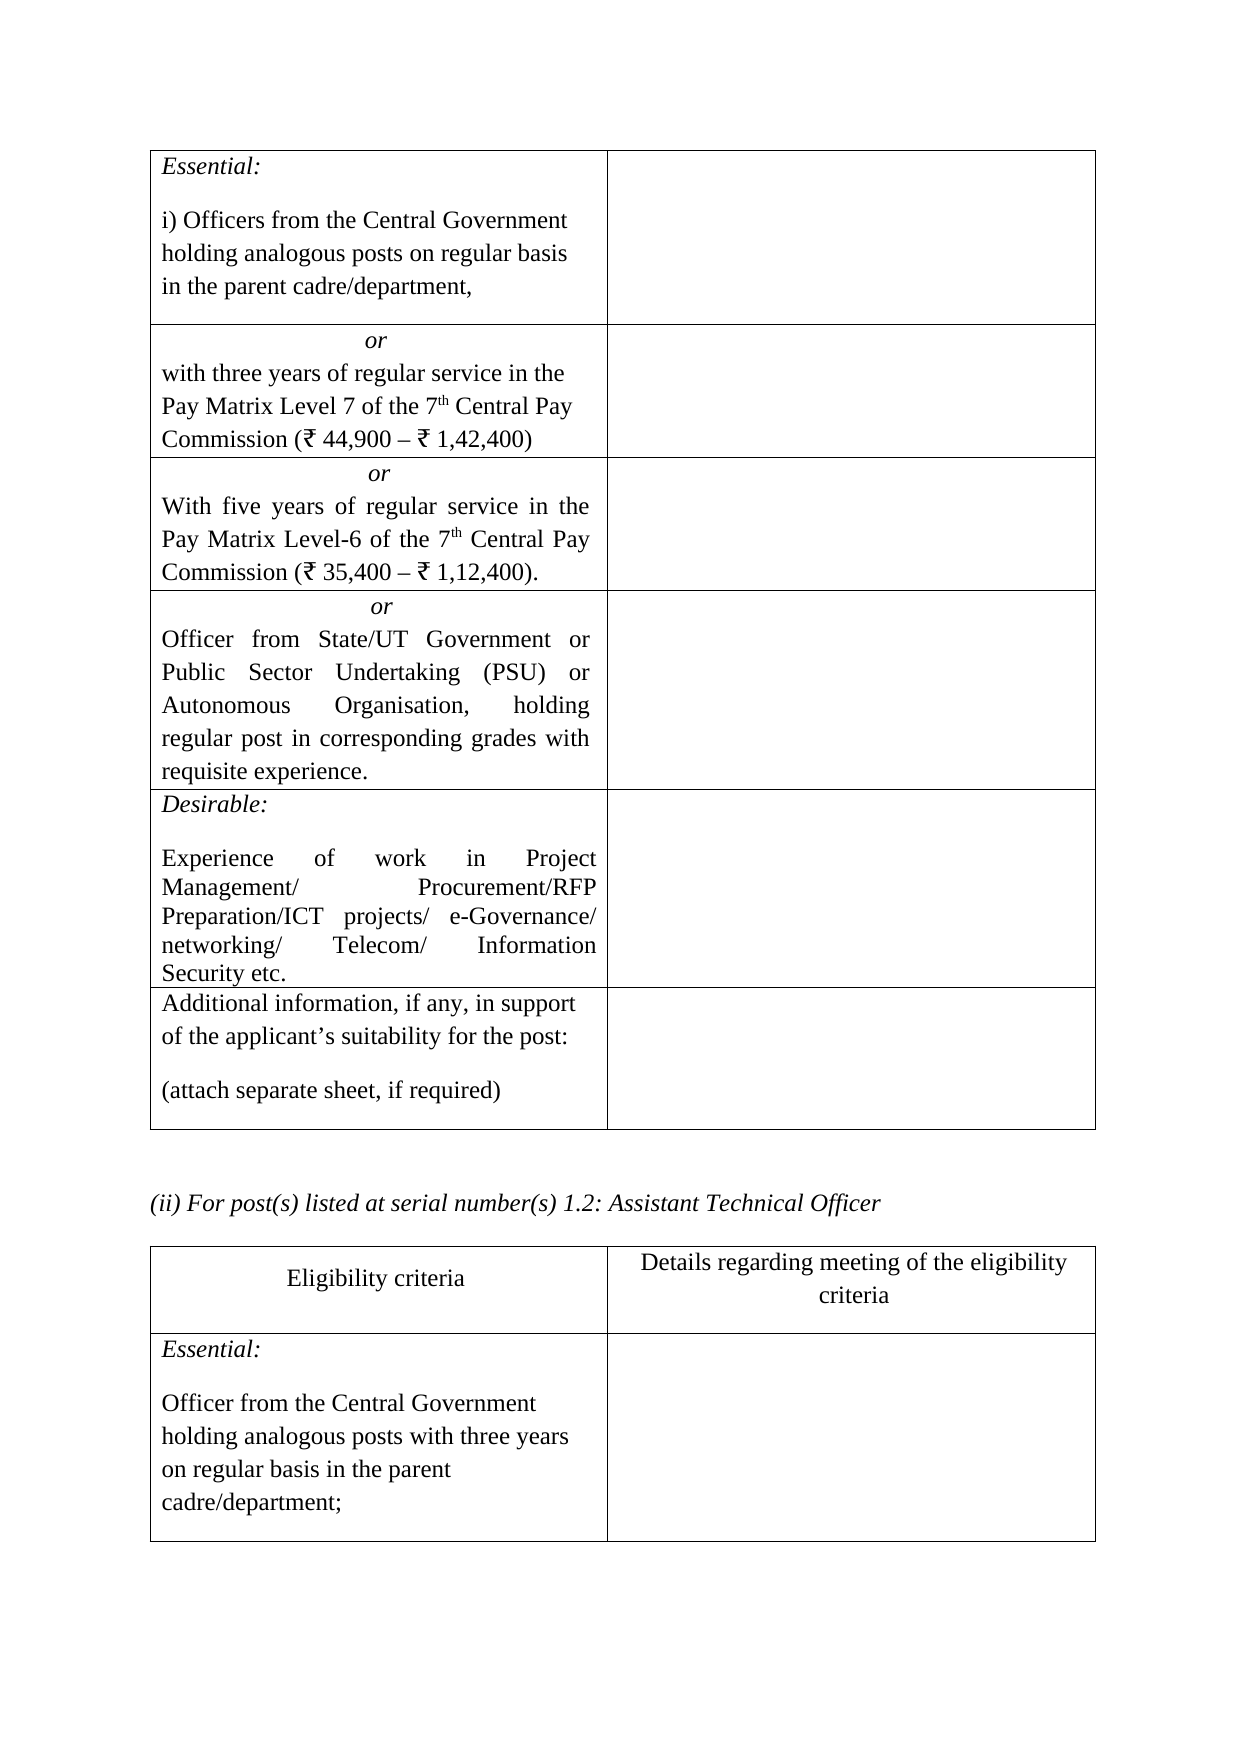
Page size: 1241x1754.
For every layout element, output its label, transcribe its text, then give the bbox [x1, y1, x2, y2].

table_cell Essential: i) Officers from the Central Government holding analogous posts on regular basis in the parent cadre/department, [151, 151, 607, 324]
table_cell or with three years of regular service in the Pay Matrix Level 7 of the 7th Central Pay Commission (₹ 44,900 – ₹ 1,42,400) [151, 325, 607, 457]
table_cell Additional information, if any, in support of the applicant’s suitability for the post: (attach separate sheet, if required) [151, 988, 607, 1128]
table_cell [608, 790, 1095, 987]
text (ii) For post(s) listed at serial number(s) 1.2: Assistant Technical Officer [150, 1188, 1090, 1216]
table_cell [608, 325, 1095, 457]
table_cell Desirable: Experience of work in Project Management/ Procurement/RFP Preparation/ICT projects/ e-Governance/ networking/ Telecom/ Information Security etc. [151, 790, 607, 987]
table_cell [608, 151, 1095, 324]
table_cell Essential: Officer from the Central Government holding analogous posts with three years on regular basis in the parent cadre/department; [151, 1334, 607, 1541]
table_cell [608, 1334, 1095, 1541]
table_cell [608, 988, 1095, 1128]
table_header Details regarding meeting of the eligibility criteria [608, 1247, 1095, 1333]
table_cell [608, 458, 1095, 590]
table_cell or Officer from State/UT Government or Public Sector Undertaking (PSU) or Autonomous Organisation, holding regular post in corresponding grades with requisite experience. [151, 591, 607, 788]
table_cell or With five years of regular service in the Pay Matrix Level-6 of the 7th Central Pay Commission (₹ 35,400 – ₹ 1,12,400). [151, 458, 607, 590]
table_header Eligibility criteria [151, 1247, 607, 1333]
table_cell [608, 591, 1095, 788]
